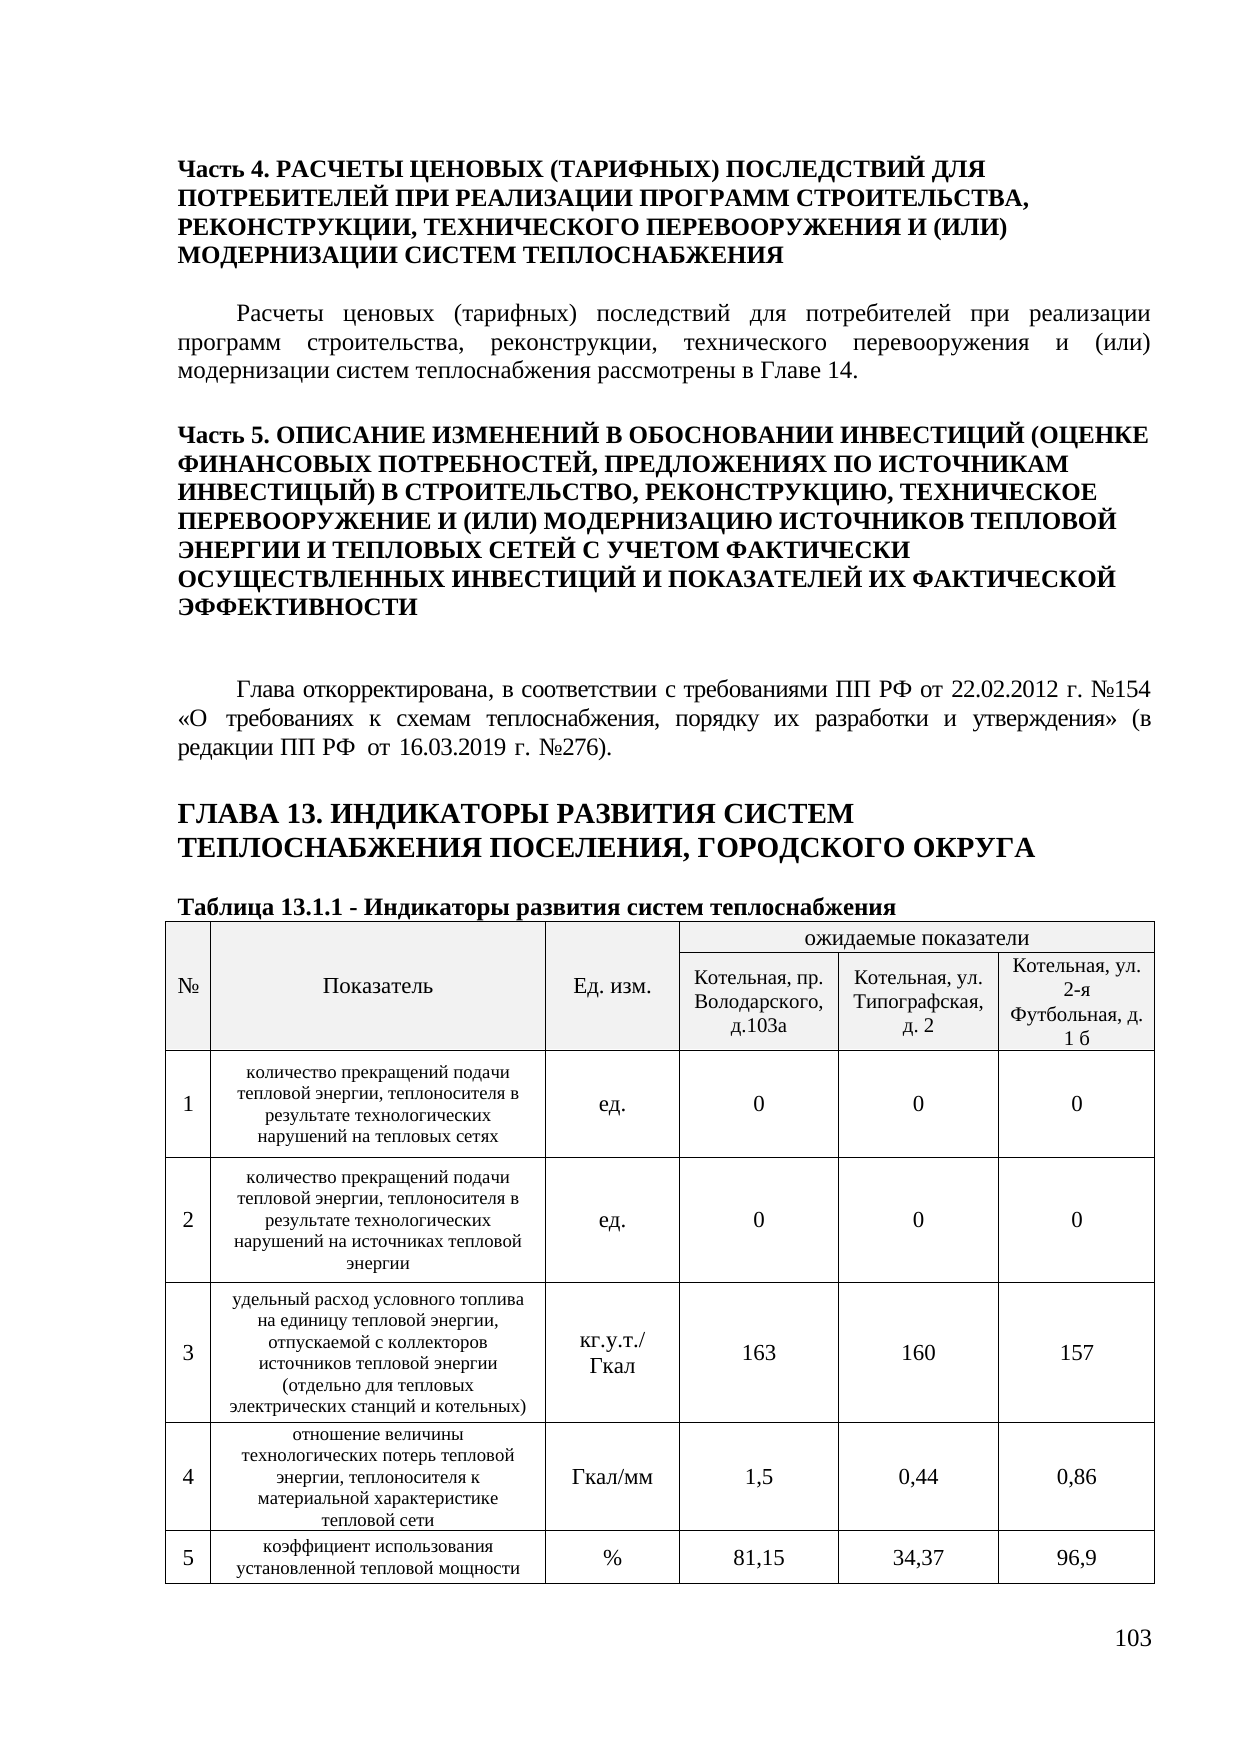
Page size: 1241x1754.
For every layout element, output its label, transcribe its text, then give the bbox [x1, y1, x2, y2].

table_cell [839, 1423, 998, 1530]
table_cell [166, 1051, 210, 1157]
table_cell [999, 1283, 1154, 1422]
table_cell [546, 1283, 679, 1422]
subtitle Часть 4. РАСЧЕТЫ ЦЕНОВЫХ (ТАРИФНЫХ) ПОСЛЕДСТВИЙ ДЛЯ ПОТРЕБИТЕЛЕЙ ПРИ РЕАЛИЗАЦИИ ПРОГРАММ СТРОИТЕЛЬСТВА, РЕКОНСТРУКЦИИ, ТЕХНИЧЕСКОГО ПЕРЕВООРУЖЕНИЯ И (ИЛИ) МОДЕРНИЗАЦИИ СИСТЕМ ТЕПЛОСНАБЖЕНИЯ [177, 154, 1152, 269]
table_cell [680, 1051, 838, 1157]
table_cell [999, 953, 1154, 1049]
subtitle Часть 5. ОПИСАНИЕ ИЗМЕНЕНИЙ В ОБОСНОВАНИИ ИНВЕСТИЦИЙ (ОЦЕНКЕ ФИНАНСОВЫХ ПОТРЕБНОСТЕЙ, ПРЕДЛОЖЕНИЯХ ПО ИСТОЧНИКАМ ИНВЕСТИЦЫЙ) В СТРОИТЕЛЬСТВО, РЕКОНСТРУКЦИЮ, ТЕХНИЧЕСКОЕ ПЕРЕВООРУЖЕНИЕ И (ИЛИ) МОДЕРНИЗАЦИЮ ИСТОЧНИКОВ ТЕПЛОВОЙ ЭНЕРГИИ И ТЕПЛОВЫХ СЕТЕЙ С УЧЕТОМ ФАКТИЧЕСКИ ОСУЩЕСТВЛЕННЫХ ИНВЕСТИЦИЙ И ПОКАЗАТЕЛЕЙ ИХ ФАКТИЧЕСКОЙ ЭФФЕКТИВНОСТИ [177, 420, 1152, 621]
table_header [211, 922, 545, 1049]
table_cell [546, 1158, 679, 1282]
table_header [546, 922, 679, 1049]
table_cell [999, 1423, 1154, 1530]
subtitle ГЛАВА 13. ИНДИКАТОРЫ РАЗВИТИЯ СИСТЕМ ТЕПЛОСНАБЖЕНИЯ ПОСЕЛЕНИЯ, ГОРОДСКОГО ОКРУГА [177, 796, 1152, 863]
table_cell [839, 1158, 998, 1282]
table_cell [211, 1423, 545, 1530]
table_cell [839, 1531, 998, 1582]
text Таблица 13.1.1 - Индикаторы развития систем теплоснабжения [177, 892, 1152, 921]
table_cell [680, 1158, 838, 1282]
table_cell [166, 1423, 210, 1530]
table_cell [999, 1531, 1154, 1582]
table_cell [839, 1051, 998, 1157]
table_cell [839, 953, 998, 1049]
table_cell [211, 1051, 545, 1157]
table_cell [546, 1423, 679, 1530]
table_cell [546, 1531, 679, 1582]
text Расчеты ценовых (тарифных) последствий для потребителей при реализации программ строительства, реконструкции, технического перевооружения и (или) модернизации систем теплоснабжения рассмотрены в Главе 14. [177, 298, 1152, 384]
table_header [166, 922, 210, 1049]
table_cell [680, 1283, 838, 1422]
text Глава откорректирована, в соответствии с требованиями ПП РФ от 22.02.2012 г. №154 «О требованиях к схемам теплоснабжения, порядку их разработки и утверждения» (в редакции ПП РФ от 16.03.2019 г. №276). [177, 674, 1152, 761]
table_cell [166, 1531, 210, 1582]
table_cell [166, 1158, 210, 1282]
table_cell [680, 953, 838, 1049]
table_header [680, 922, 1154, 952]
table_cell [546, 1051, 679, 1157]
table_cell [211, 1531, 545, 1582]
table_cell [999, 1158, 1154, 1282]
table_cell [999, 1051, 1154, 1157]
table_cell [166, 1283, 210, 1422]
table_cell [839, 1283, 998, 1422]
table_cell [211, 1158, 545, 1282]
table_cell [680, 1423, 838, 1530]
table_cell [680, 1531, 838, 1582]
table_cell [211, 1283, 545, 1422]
